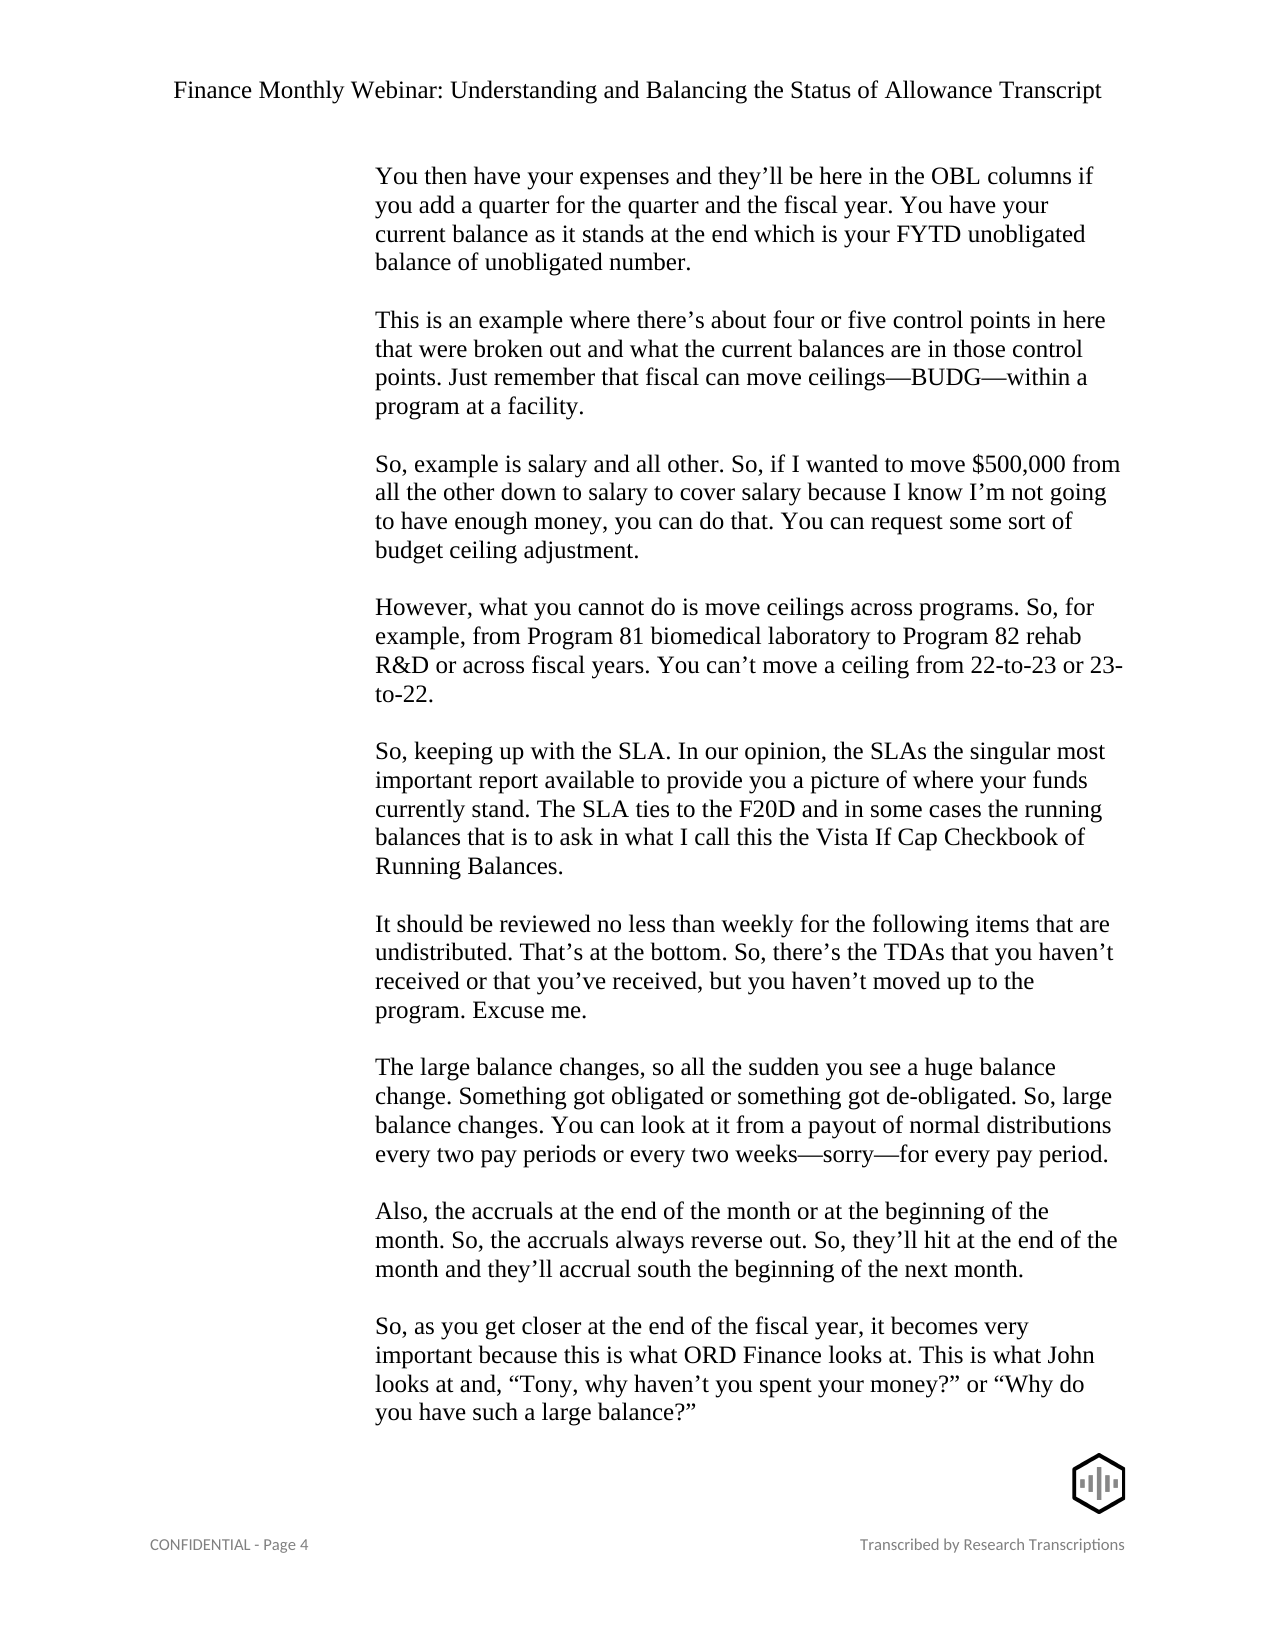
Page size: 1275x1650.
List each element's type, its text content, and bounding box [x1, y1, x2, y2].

picture [1072, 1453, 1125, 1514]
text The large balance changes, so all the sudden you see a huge balance change. Something got obligated or something got de-obligated. So, large balance changes. You can look at it from a payout of normal distributions every two pay periods or every two weeks—sorry—for every pay period. [150, 1052, 1125, 1167]
text So, example is salary and all other. So, if I wanted to move $500,000 from all the other down to salary to cover salary because I know I’m not going to have enough money, you can do that. You can request some sort of budget ceiling adjustment. [150, 449, 1125, 564]
text This is an example where there’s about four or five control points in here that were broken out and what the current balances are in those control points. Just remember that fiscal can move ceilings—BUDG—within a program at a facility. [150, 305, 1125, 420]
text Also, the accruals at the end of the month or at the beginning of the month. So, the accruals always reverse out. So, they’ll hit at the end of the month and they’ll accrual south the beginning of the next month. [150, 1196, 1125, 1282]
text So, as you get closer at the end of the fiscal year, it becomes very important because this is what ORD Finance looks at. This is what John looks at and, “Tony, why haven’t you spent your money?” or “Why do you have such a large balance?” [150, 1311, 1125, 1426]
text You then have your expenses and they’ll be here in the OBL columns if you add a quarter for the quarter and the fiscal year. You have your current balance as it stands at the end which is your FYTD unobligated balance of unobligated number. [150, 161, 1125, 276]
text It should be reviewed no less than weekly for the following items that are undistributed. That’s at the bottom. So, there’s the TDAs that you haven’t received or that you’ve received, but you haven’t moved up to the program. Excuse me. [150, 909, 1125, 1024]
text However, what you cannot do is move ceilings across programs. So, for example, from Program 81 biomedical laboratory to Program 82 rehab R&D or across fiscal years. You can’t move a ceiling from 22-to-23 or 23-to-22. [150, 592, 1125, 707]
text So, keeping up with the SLA. In our opinion, the SLAs the singular most important report available to provide you a picture of where your funds currently stand. The SLA ties to the F20D and in some cases the running balances that is to ask in what I call this the Vista If Cap Checkbook of Running Balances. [150, 736, 1125, 880]
